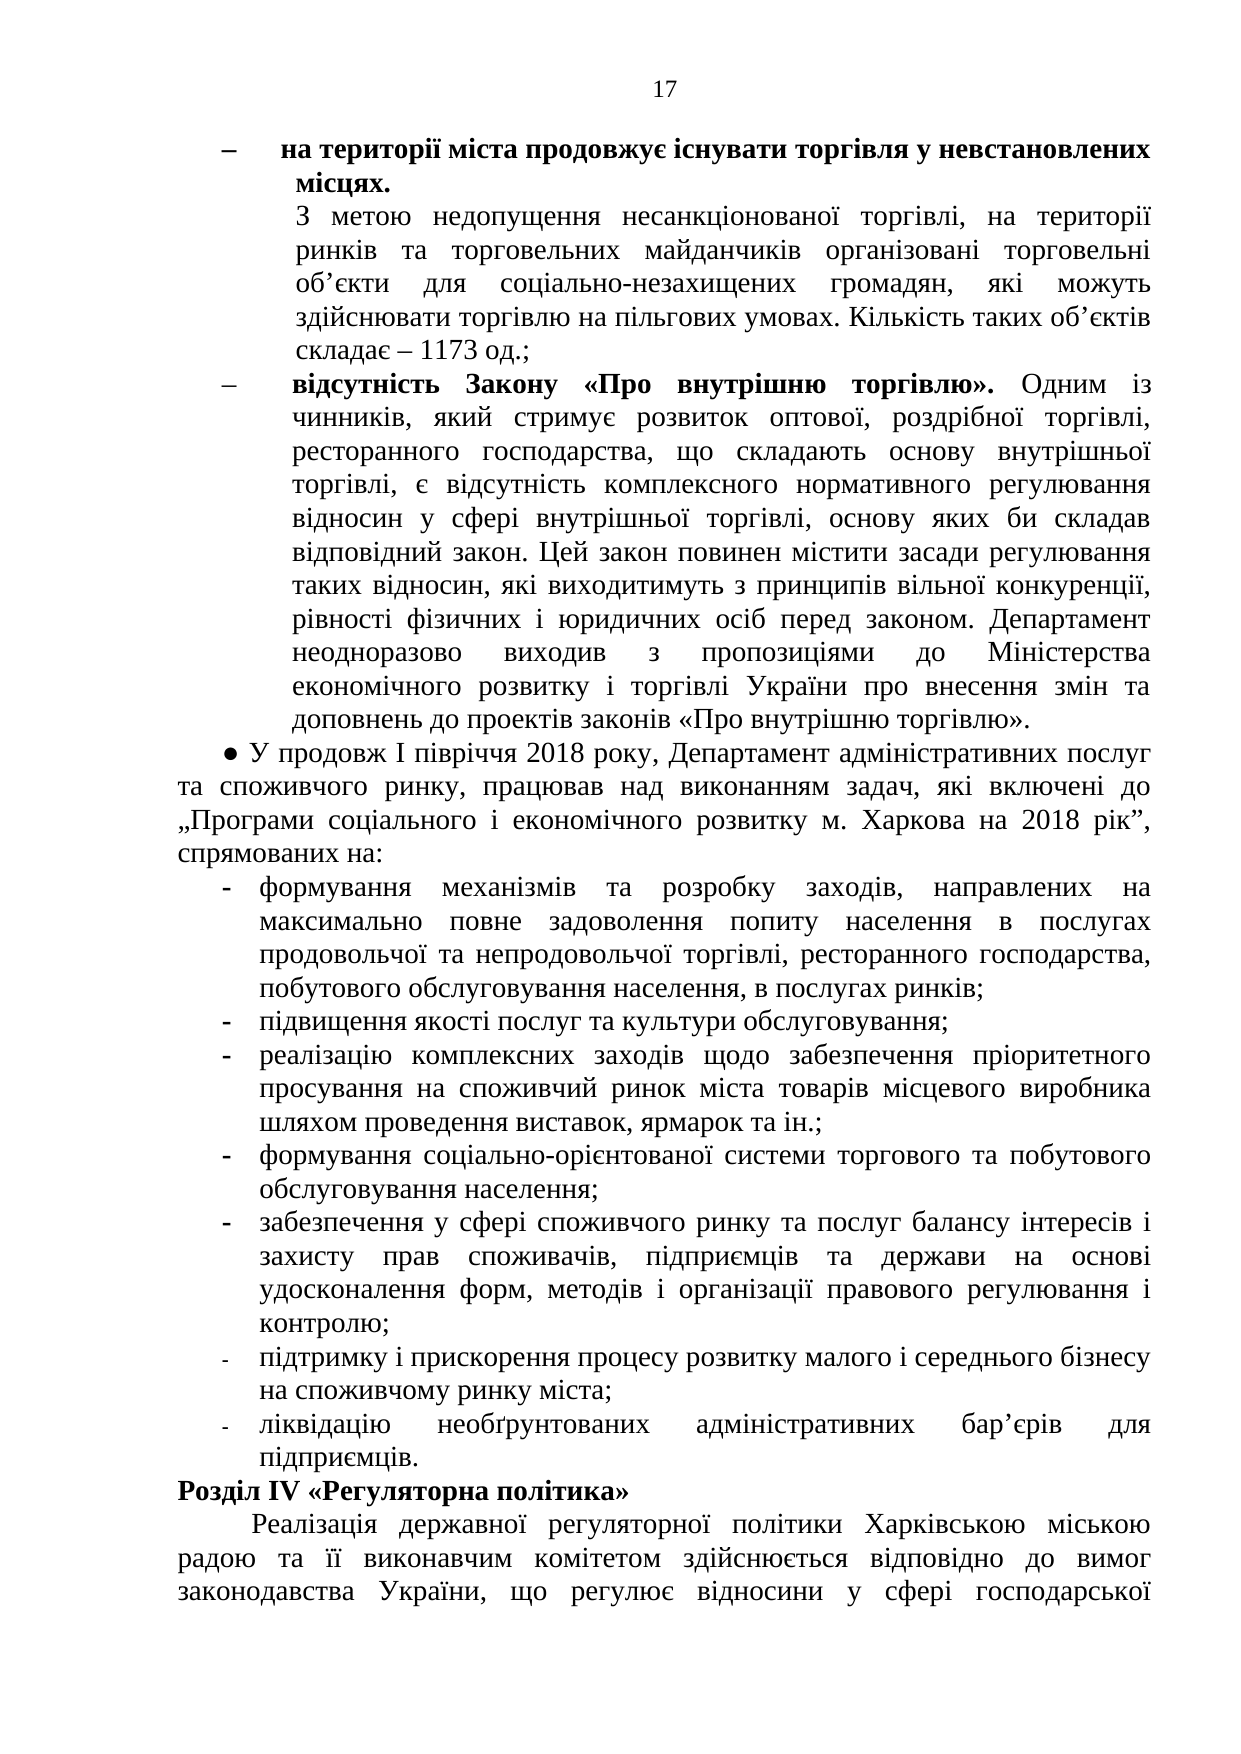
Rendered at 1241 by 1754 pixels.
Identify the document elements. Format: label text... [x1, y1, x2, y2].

list ліквідацію необґрунтованих адміністративних бар’єрів для підприємців. [222, 1406, 1152, 1473]
list реалізацію комплексних заходів щодо забезпечення пріоритетного просування на споживчий ринок міста товарів місцевого виробника шляхом проведення виставок, ярмарок та ін.; [222, 1037, 1152, 1137]
list підвищення якості послуг та культури обслуговування; [222, 1003, 1152, 1037]
text З метою недопущення несанкціонованої торгівлі, на території ринків та торговельних майданчиків організовані торговельні об’єкти для соціально-незахищених громадян, які можуть здійснювати торгівлю на пільгових умовах. Кількість таких об’єктів складає – 1173 од.; [295, 198, 1152, 366]
list формування соціально-орієнтованої системи торгового та побутового обслуговування населення; [222, 1137, 1152, 1204]
text ● У продовж I півріччя 2018 року, Департамент адміністративних послуг та споживчого ринку, працював над виконанням задач, які включені до „Програми соціального і економічного розвитку м. Харкова на 2018 рік”, спрямованих на: [177, 735, 1152, 869]
list забезпечення у сфері споживчого ринку та послуг балансу інтересів і захисту прав споживачів, підприємців та держави на основі удосконалення форм, методів і організації правового регулювання і контролю; [222, 1204, 1152, 1339]
list підтримку і прискорення процесу розвитку малого і середнього бізнесу на споживчому ринку міста; [222, 1339, 1152, 1406]
list формування механізмів та розробку заходів, направлених на максимально повне задоволення попиту населення в послугах продовольчої та непродовольчої торгівлі, ресторанного господарства, побутового обслуговування населення, в послугах ринків; [222, 869, 1152, 1003]
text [177, 1506, 1152, 1607]
subtitle – на території міста продовжує існувати торгівля у невстановлених місцях. [222, 131, 1152, 198]
text Розділ IV «Регуляторна політика» [177, 1473, 1152, 1506]
list відсутність Закону «Про внутрішню торгівлю». Одним із чинників, який стримує розвиток оптової, роздрібної торгівлі, ресторанного господарства, що складають основу внутрішньої торгівлі, є відсутність комплексного нормативного регулювання відносин у сфері внутрішньої торгівлі, основу яких би складав відповідний закон. Цей закон повинен містити засади регулювання таких відносин, які виходитимуть з принципів вільної конкуренції, рівності фізичних і юридичних осіб перед законом. Департамент неодноразово виходив з пропозиціями до Міністерства економічного розвитку і торгівлі України про внесення змін та доповнень до проектів законів «Про внутрішню торгівлю». [222, 366, 1152, 735]
